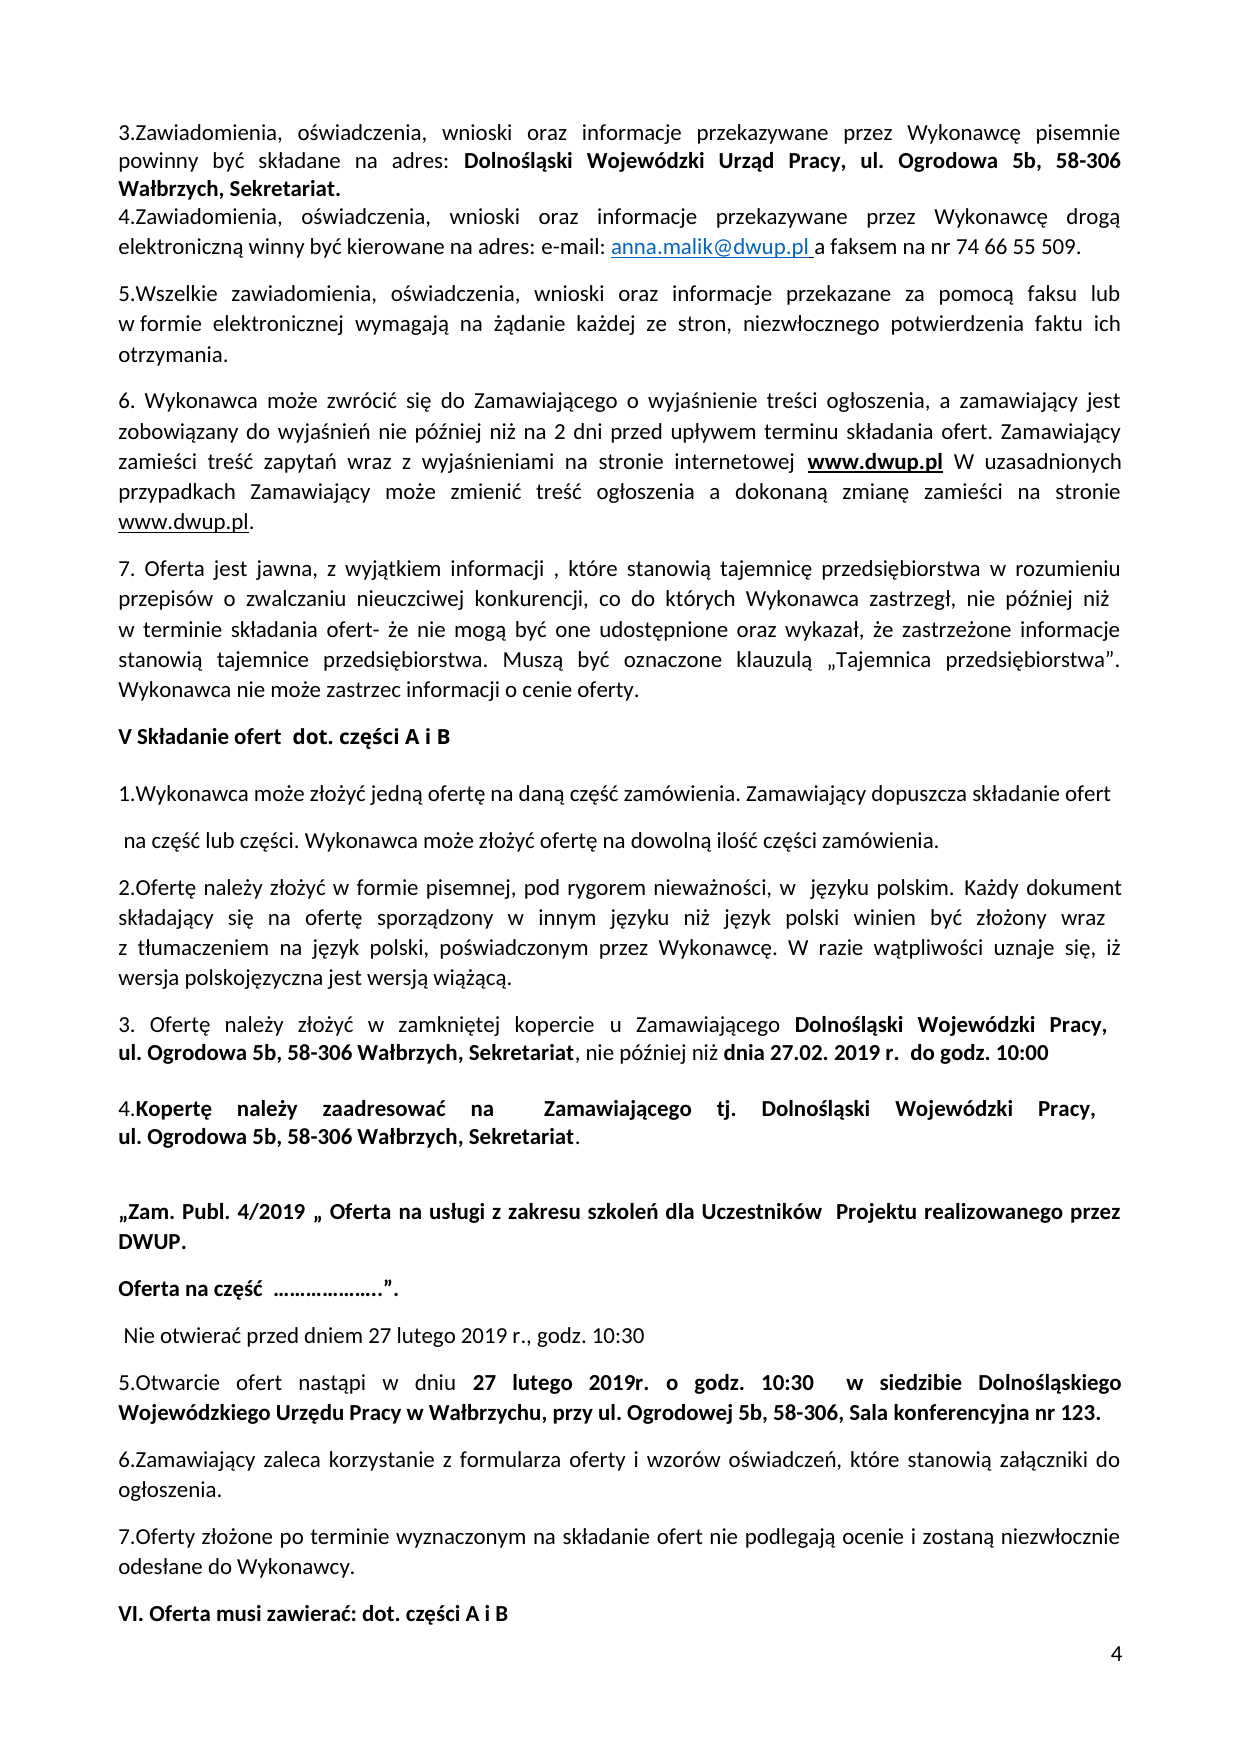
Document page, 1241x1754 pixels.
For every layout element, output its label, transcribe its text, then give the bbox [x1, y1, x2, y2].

text 4.Kopertę należy zaadresować na Zamawiającego tj. Dolnośląski Wojewódzki Pracy, ul. Ogrodowa 5b, 58-306 Wałbrzych, Sekretariat. [118, 1094, 1122, 1150]
text 6.Zamawiający zaleca korzystanie z formularza oferty i wzorów oświadczeń, które stanowią załączniki do ogłoszenia. [118, 1445, 1122, 1503]
text VI. Oferta musi zawierać: dot. części A i B [118, 1599, 1122, 1627]
text „Zam. Publ. 4/2019 „ Oferta na usługi z zakresu szkoleń dla Uczestników Projektu realizowanego przez DWUP. [118, 1197, 1122, 1255]
text 6. Wykonawca może zwrócić się do Zamawiającego o wyjaśnienie treści ogłoszenia, a zamawiający jest zobowiązany do wyjaśnień nie później niż na 2 dni przed upływem terminu składania ofert. Zamawiający zamieści treść zapytań wraz z wyjaśnieniami na stronie internetowej www.dwup.pl W uzasadnionych przypadkach Zamawiający może zmienić treść ogłoszenia a dokonaną zmianę zamieści na stronie www.dwup.pl. [118, 387, 1122, 535]
text Nie otwierać przed dniem 27 lutego 2019 r., godz. 10:30 [118, 1321, 1122, 1349]
text 4.Zawiadomienia, oświadczenia, wnioski oraz informacje przekazywane przez Wykonawcę drogą elektroniczną winny być kierowane na adres: e-mail: anna.malik@dwup.pl a faksem na nr 74 66 55 509. [118, 202, 1122, 260]
text 5.Wszelkie zawiadomienia, oświadczenia, wnioski oraz informacje przekazane za pomocą faksu lub w formie elektronicznej wymagają na żądanie każdej ze stron, niezwłocznego potwierdzenia faktu ich otrzymania. [118, 279, 1122, 368]
text 5.Otwarcie ofert nastąpi w dniu 27 lutego 2019r. o godz. 10:30 w siedzibie Dolnośląskiego Wojewódzkiego Urzędu Pracy w Wałbrzychu, przy ul. Ogrodowej 5b, 58-306, Sala konferencyjna nr 123. [118, 1368, 1122, 1426]
text 7. Oferta jest jawna, z wyjątkiem informacji , które stanowią tajemnicę przedsiębiorstwa w rozumieniu przepisów o zwalczaniu nieuczciwej konkurencji, co do których Wykonawca zastrzegł, nie później niż w terminie składania ofert- że nie mogą być one udostępnione oraz wykazał, że zastrzeżone informacje stanowią tajemnice przedsiębiorstwa. Muszą być oznaczone klauzulą „Tajemnica przedsiębiorstwa”. Wykonawca nie może zastrzec informacji o cenie oferty. [118, 554, 1122, 703]
text 1.Wykonawca może złożyć jedną ofertę na daną część zamówienia. Zamawiający dopuszcza składanie ofert [118, 779, 1122, 807]
text V Składanie ofert dot. części A i B [118, 722, 1122, 750]
text 3.Zawiadomienia, oświadczenia, wnioski oraz informacje przekazywane przez Wykonawcę pisemnie powinny być składane na adres: Dolnośląski Wojewódzki Urząd Pracy, ul. Ogrodowa 5b, 58-306 Wałbrzych, Sekretariat. [118, 118, 1122, 202]
text 2.Ofertę należy złożyć w formie pisemnej, pod rygorem nieważności, w języku polskim. Każdy dokument składający się na ofertę sporządzony w innym języku niż język polski winien być złożony wraz z tłumaczeniem na język polski, poświadczonym przez Wykonawcę. W razie wątpliwości uznaje się, iż wersja polskojęzyczna jest wersją wiążącą. [118, 873, 1122, 991]
text na część lub części. Wykonawca może złożyć ofertę na dowolną ilość części zamówienia. [118, 826, 1122, 854]
text Oferta na część ………………..”. [118, 1274, 1122, 1302]
text 3. Ofertę należy złożyć w zamkniętej kopercie u Zamawiającego Dolnośląski Wojewódzki Pracy, ul. Ogrodowa 5b, 58-306 Wałbrzych, Sekretariat, nie później niż dnia 27.02. 2019 r. do godz. 10:00 [118, 1010, 1122, 1066]
text 7.Oferty złożone po terminie wyznaczonym na składanie ofert nie podlegają ocenie i zostaną niezwłocznie odesłane do Wykonawcy. [118, 1522, 1122, 1580]
